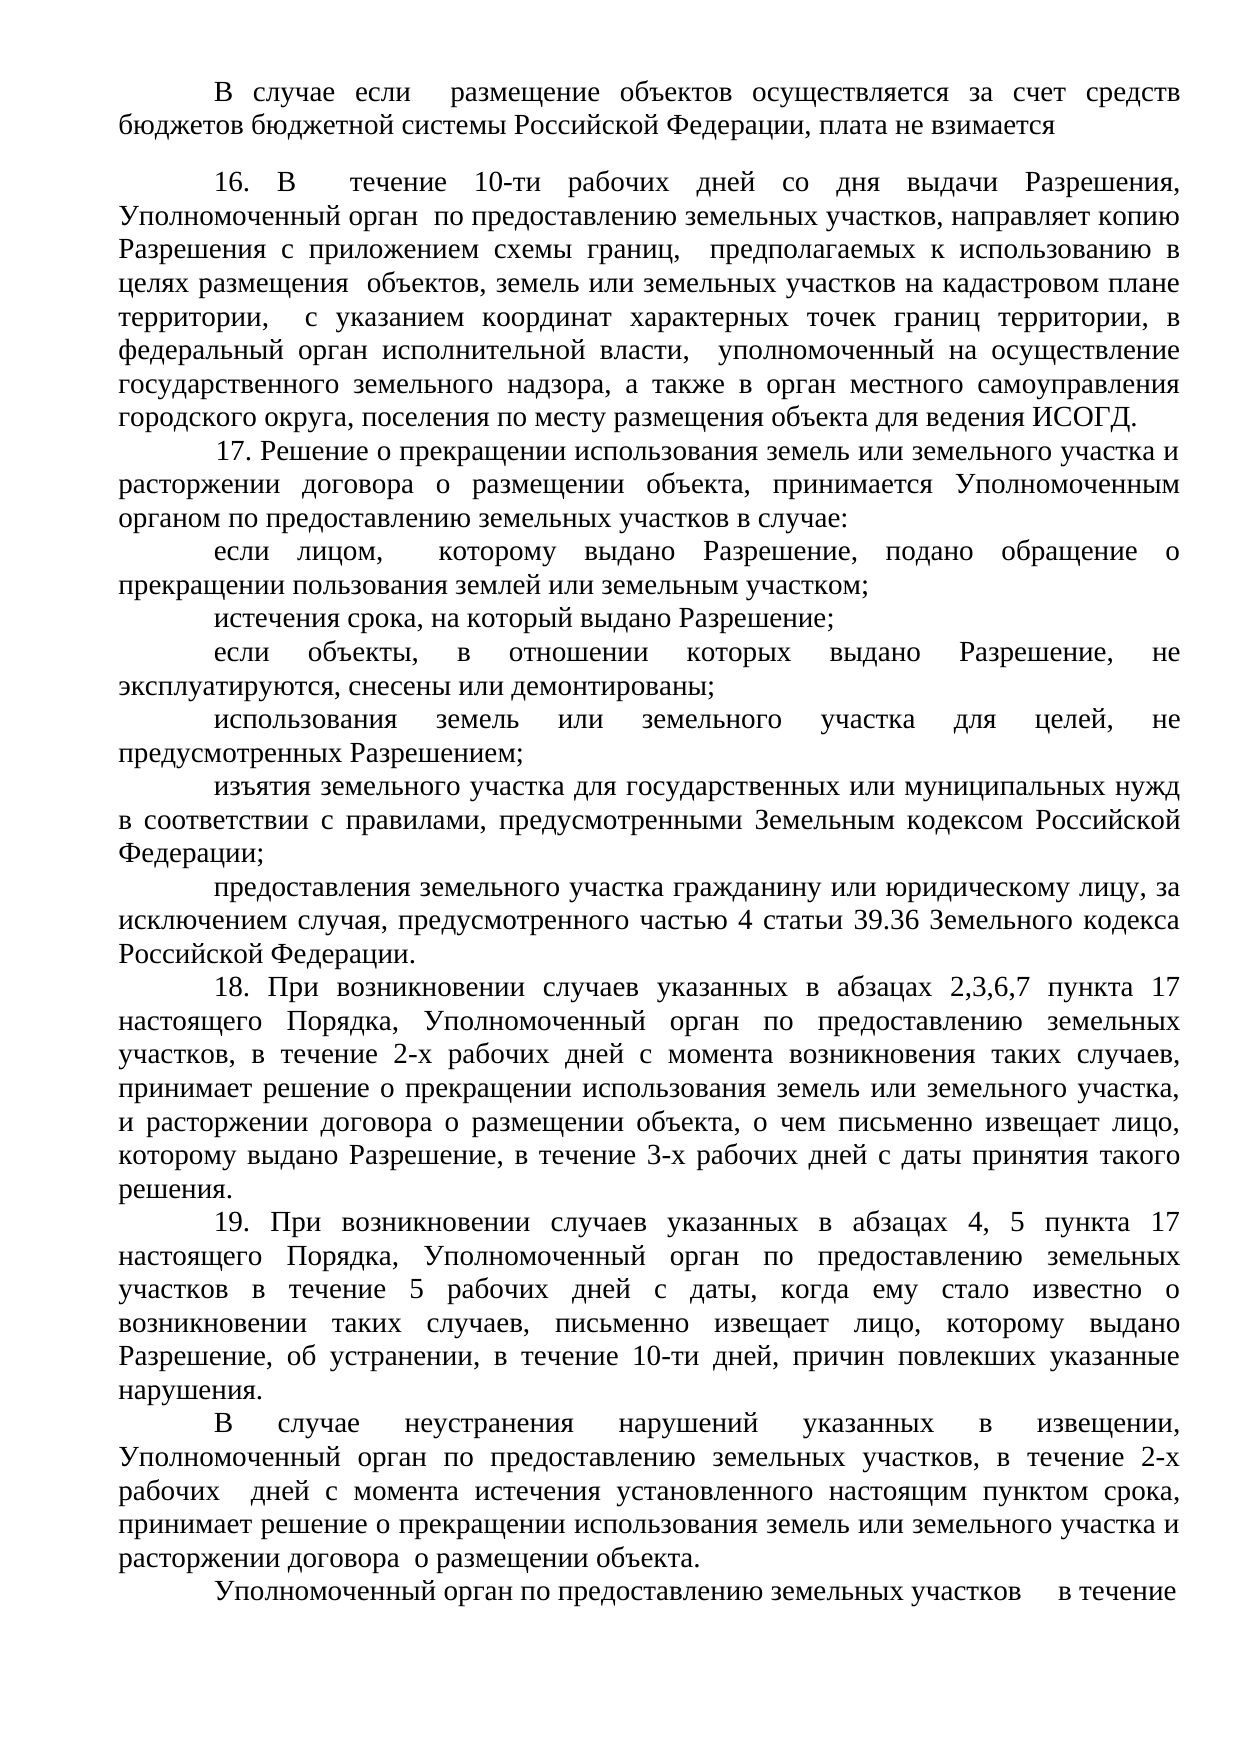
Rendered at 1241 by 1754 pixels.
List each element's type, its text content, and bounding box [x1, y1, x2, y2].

text 18. При возникновении случаев указанных в абзацах 2,3,6,7 пункта 17 настоящего Порядка, Уполномоченный орган по предоставлению земельных участков, в течение 2-х рабочих дней с момента возникновения таких случаев, принимает решение о прекращении использования земель или земельного участка, и расторжении договора о размещении объекта, о чем письменно извещает лицо, которому выдано Разрешение, в течение 3-х рабочих дней с даты принятия такого решения. [118, 969, 1181, 1204]
text истечения срока, на который выдано Разрешение; [118, 601, 1181, 634]
text 19. При возникновении случаев указанных в абзацах 4, 5 пункта 17 настоящего Порядка, Уполномоченный орган по предоставлению земельных участков в течение 5 рабочих дней с даты, когда ему стало известно о возникновении таких случаев, письменно извещает лицо, которому выдано Разрешение, об устранении, в течение 10-ти дней, причин повлекших указанные нарушения. [118, 1204, 1181, 1406]
text 16. В течение 10-ти рабочих дней со дня выдачи Разрешения, Уполномоченный орган по предоставлению земельных участков, направляет копию Разрешения с приложением схемы границ, предполагаемых к использованию в целях размещения объектов, земель или земельных участков на кадастровом плане территории, с указанием координат характерных точек границ территории, в федеральный орган исполнительной власти, уполномоченный на осуществление государственного земельного надзора, а также в орган местного самоуправления городского округа, поселения по месту размещения объекта для ведения ИСОГД. [118, 164, 1181, 433]
text использования земель или земельного участка для целей, не предусмотренных Разрешением; [118, 701, 1181, 768]
text В случае если размещение объектов осуществляется за счет средств бюджетов бюджетной системы Российской Федерации, плата не взимается [118, 74, 1181, 141]
text предоставления земельного участка гражданину или юридическому лицу, за исключением случая, предусмотренного частью 4 статьи 39.36 Земельного кодекса Российской Федерации. [118, 869, 1181, 969]
text В случае неустранения нарушений указанных в извещении, Уполномоченный орган по предоставлению земельных участков, в течение 2-х рабочих дней с момента истечения установленного настоящим пунктом срока, принимает решение о прекращении использования земель или земельного участка и расторжении договора о размещении объекта. [118, 1406, 1181, 1573]
text если объекты, в отношении которых выдано Разрешение, не эксплуатируются, снесены или демонтированы; [118, 634, 1181, 701]
text если лицом, которому выдано Разрешение, подано обращение о прекращении пользования землей или земельным участком; [118, 533, 1181, 601]
text Уполномоченный орган по предоставлению земельных участков в течение [118, 1573, 1181, 1607]
text 17. Решение о прекращении использования земель или земельного участка и расторжении договора о размещении объекта, принимается Уполномоченным органом по предоставлению земельных участков в случае: [118, 433, 1181, 533]
text изъятия земельного участка для государственных или муниципальных нужд в соответствии с правилами, предусмотренными Земельным кодексом Российской Федерации; [118, 768, 1181, 869]
